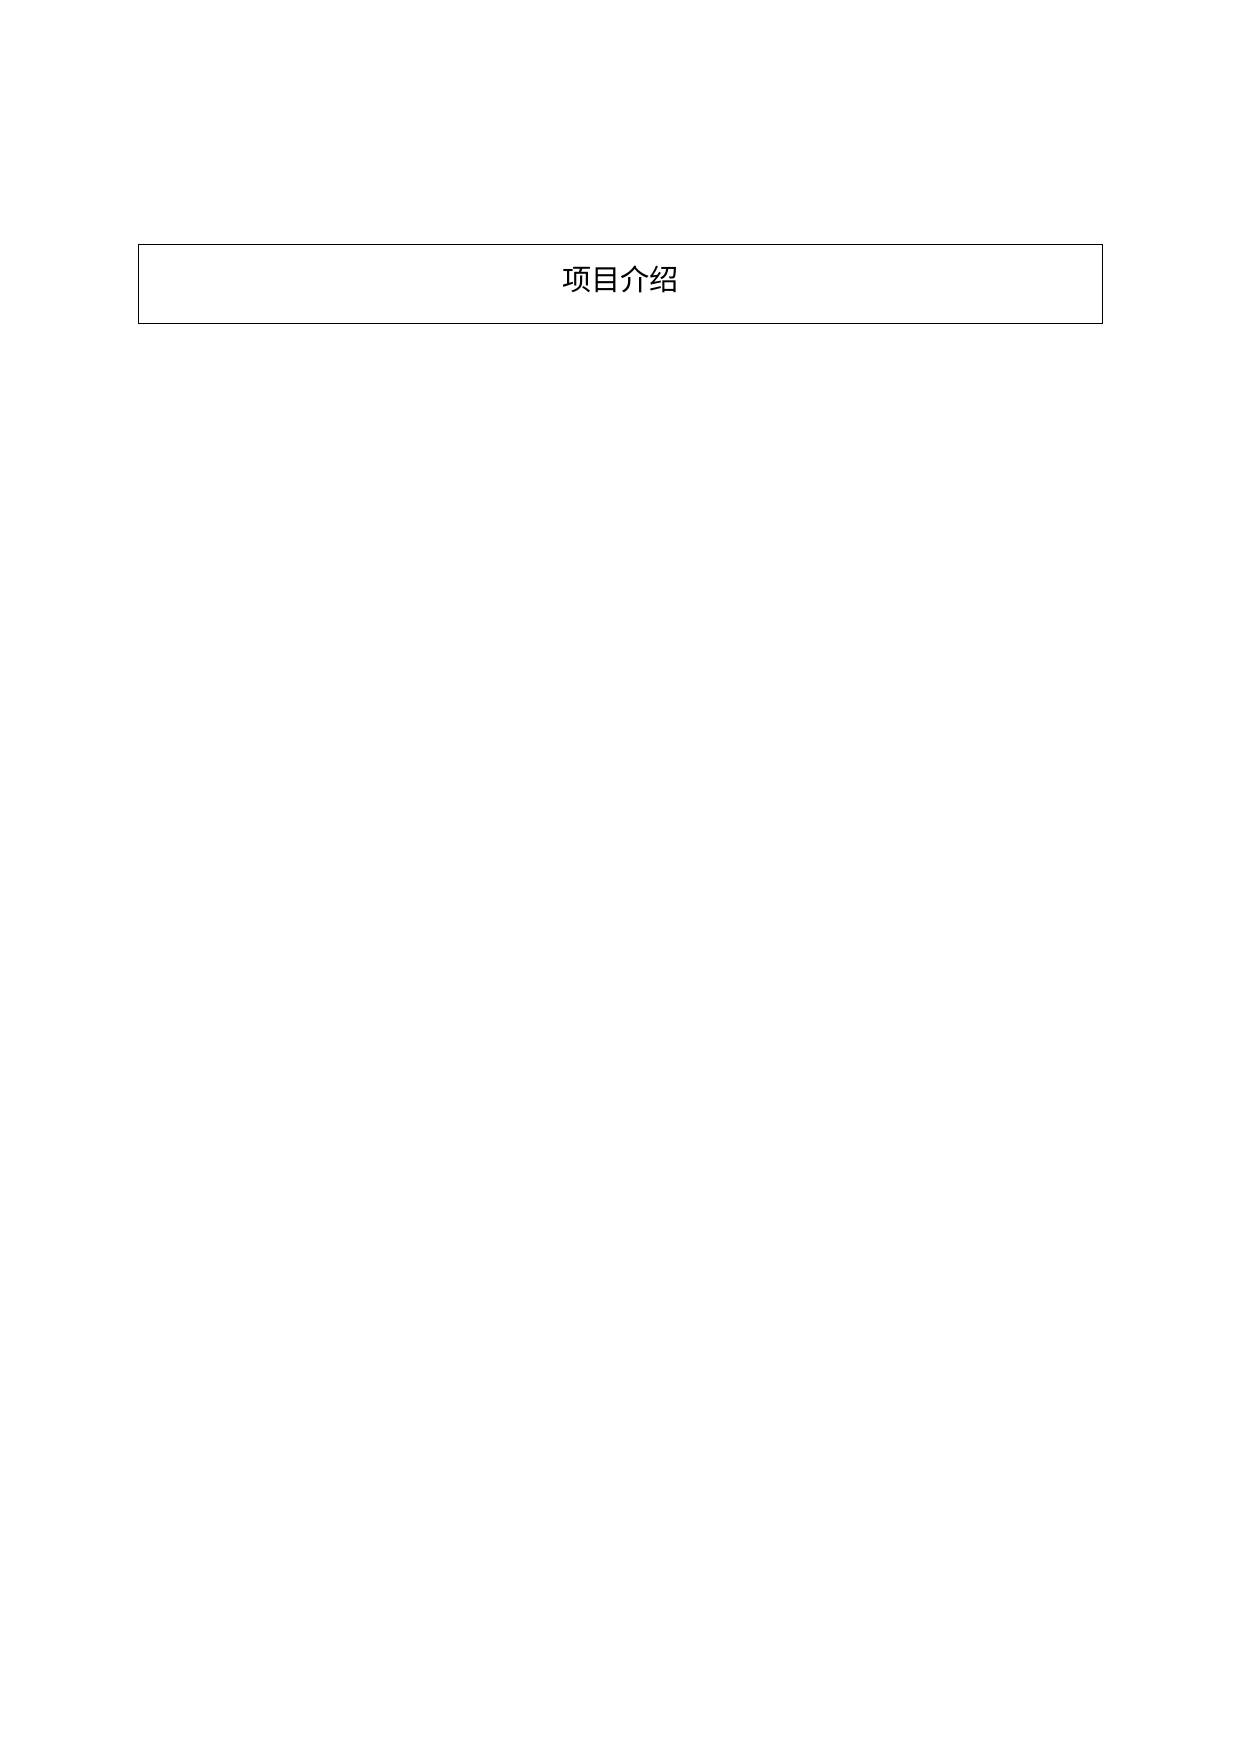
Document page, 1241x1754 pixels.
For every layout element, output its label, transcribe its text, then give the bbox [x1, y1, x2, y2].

table_header 项目介绍 [139, 245, 1102, 322]
